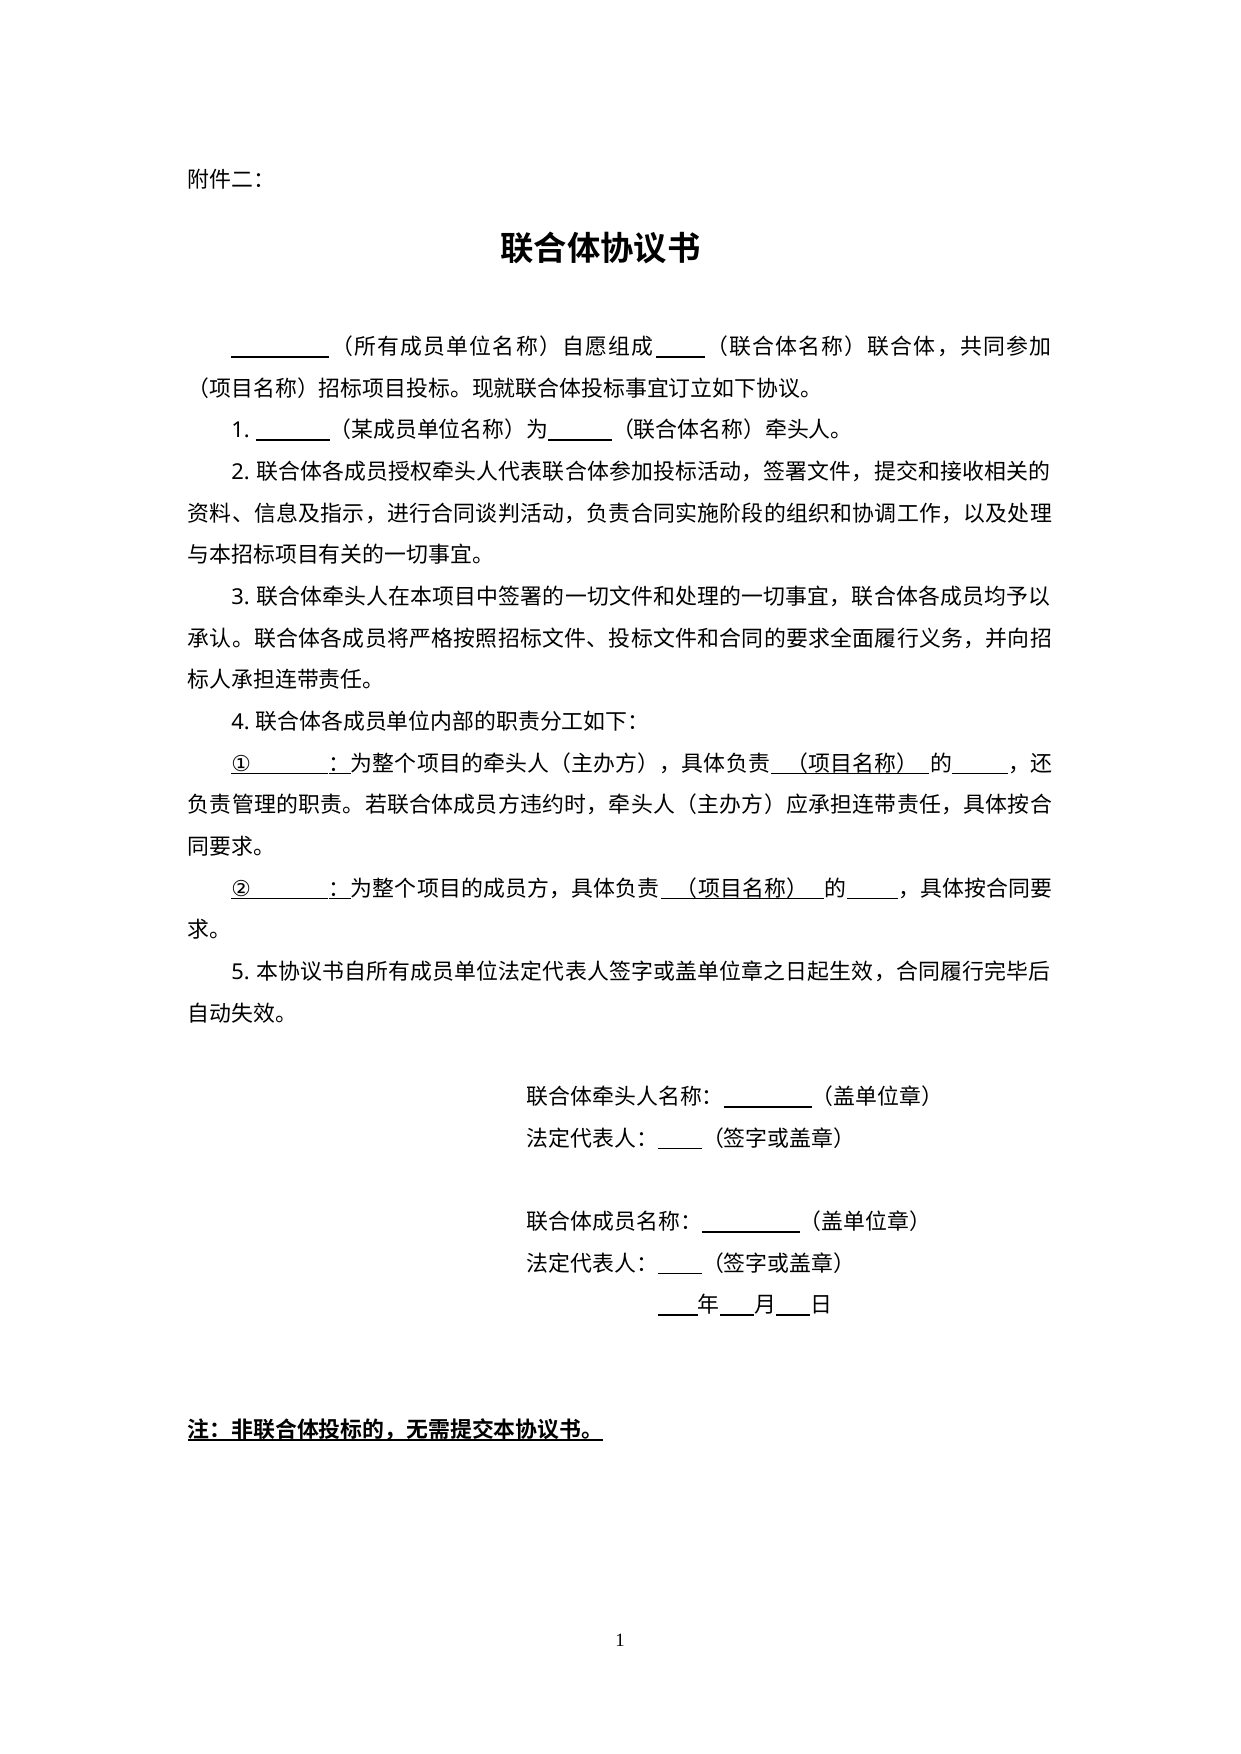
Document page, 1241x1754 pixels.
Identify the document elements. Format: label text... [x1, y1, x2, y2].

text （所有成员单位名称）自愿组成 （联合体名称）联合体，共同参加 （项目名称）招标项目投标。现就联合体投标事宜订立如下协议。 [187, 321, 1053, 404]
text 4. 联合体各成员单位内部的职责分工如下： [187, 696, 1053, 738]
text 注：非联合体投标的，无需提交本协议书。 [187, 1404, 1053, 1446]
text 2. 联合体各成员授权牵头人代表联合体参加投标活动，签署文件，提交和接收相关的资料、信息及指示，进行合同谈判活动，负责合同实施阶段的组织和协调工作，以及处理与本招标项目有关的一切事宜。 [187, 446, 1053, 571]
text 联合体成员名称： （盖单位章） [187, 1196, 1053, 1238]
text ② ：为整个项目的成员方，具体负责 （项目名称） 的 ，具体按合同要求。 [187, 863, 1053, 946]
text 法定代表人： （签字或盖章） [187, 1238, 1053, 1279]
text 联合体牵头人名称： （盖单位章） [187, 1071, 1053, 1113]
text 法定代表人： （签字或盖章） [187, 1113, 1053, 1154]
text 1. （某成员单位名称）为 （联合体名称）牵头人。 [187, 404, 1053, 446]
text 联合体协议书 [187, 222, 1013, 270]
text 3. 联合体牵头人在本项目中签署的一切文件和处理的一切事宜，联合体各成员均予以承认。联合体各成员将严格按照招标文件、投标文件和合同的要求全面履行义务，并向招标人承担连带责任。 [187, 571, 1053, 696]
text 5. 本协议书自所有成员单位法定代表人签字或盖单位章之日起生效，合同履行完毕后自动失效。 [187, 946, 1053, 1029]
text 年 月 日 [187, 1279, 1053, 1321]
text ① ：为整个项目的牵头人（主办方），具体负责 （项目名称） 的 ，还负责管理的职责。若联合体成员方违约时，牵头人（主办方）应承担连带责任，具体按合同要求。 [187, 738, 1053, 863]
text 附件二： [187, 162, 1053, 194]
